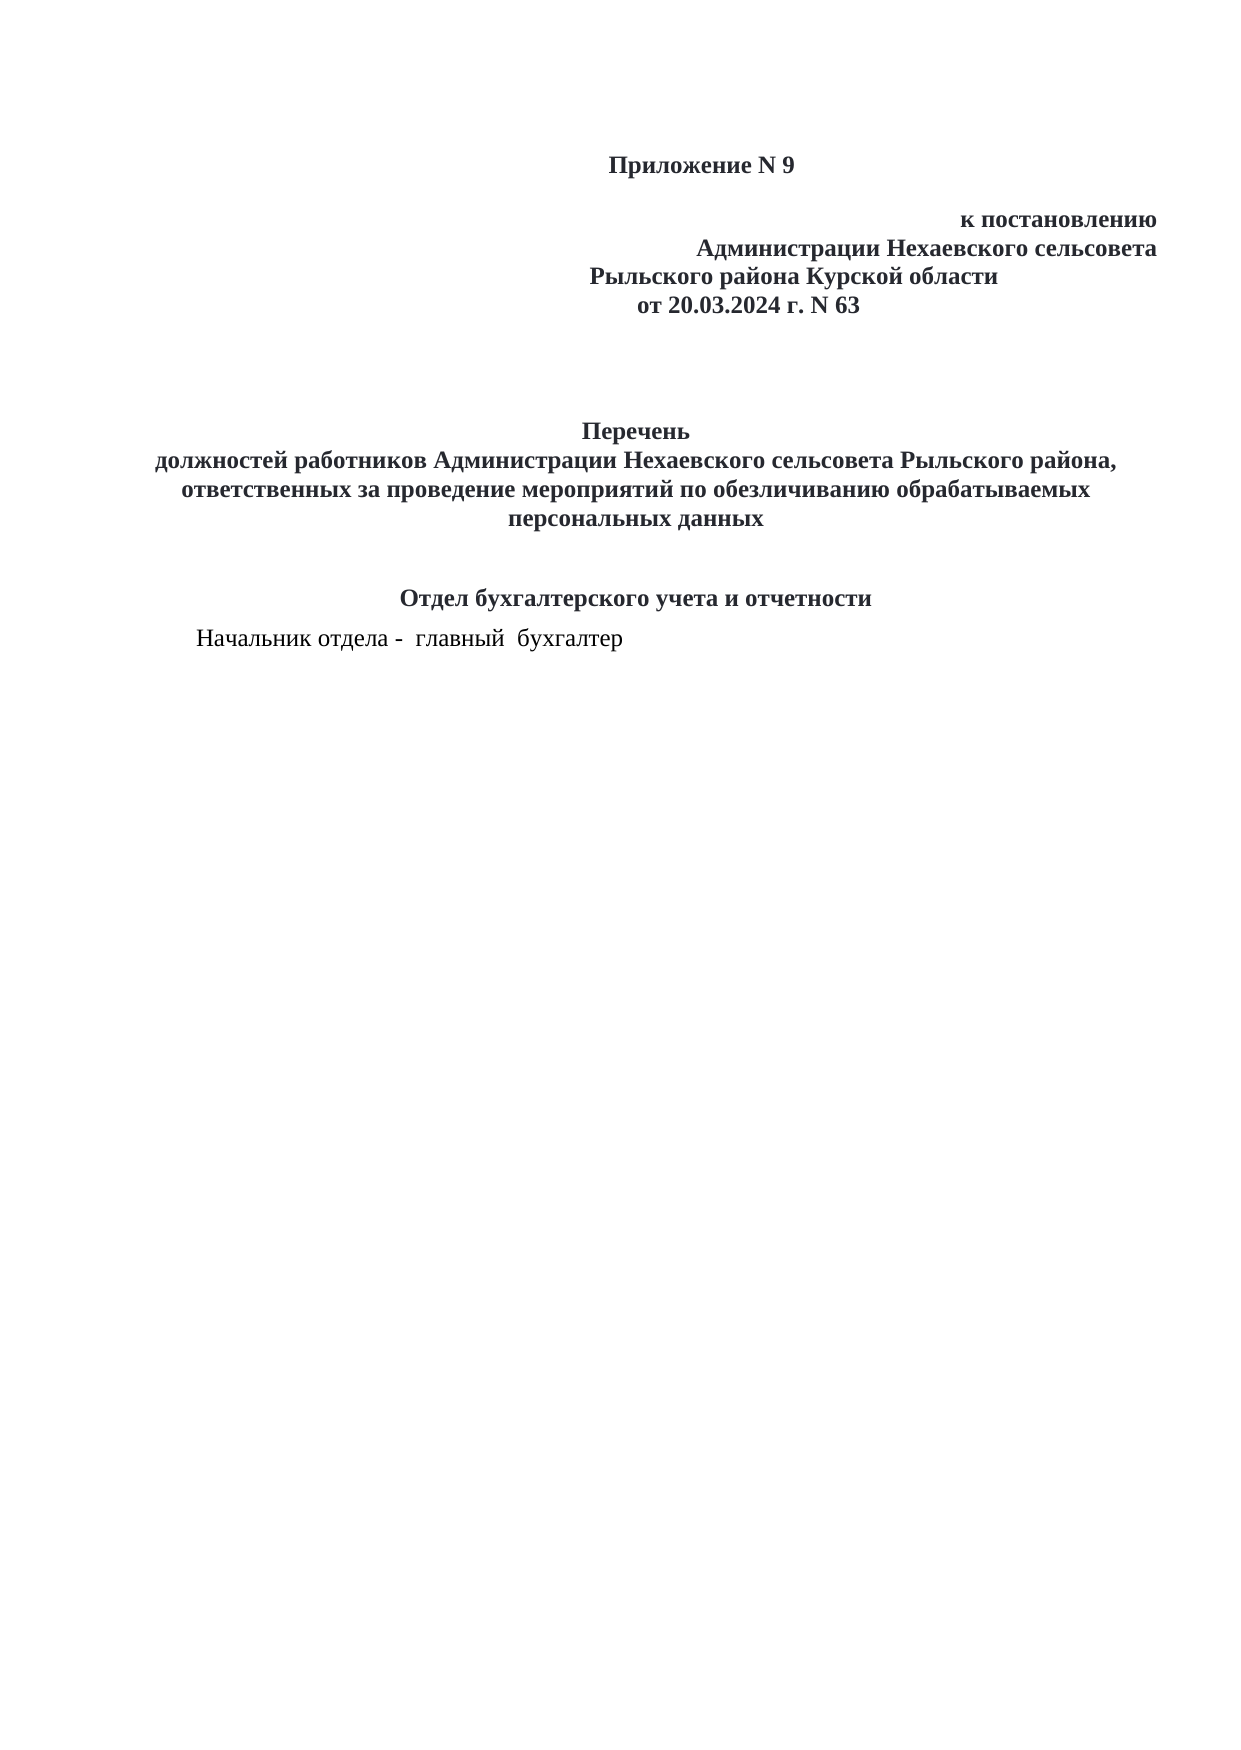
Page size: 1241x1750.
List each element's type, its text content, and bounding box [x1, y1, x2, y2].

text Начальник отдела - главный бухгалтер [114, 623, 1157, 651]
text к постановлению Администрации Нехаевского сельсовета [114, 204, 1157, 261]
subtitle Перечень должностей работников Администрации Нехаевского сельсовета Рыльского района, ответственных за проведение мероприятий по обезличиванию обрабатываемых персональных данных [114, 416, 1157, 531]
text Рыльского района Курской области от 20.03.2024 г. N 63 [114, 261, 1157, 319]
subtitle Отдел бухгалтерского учета и отчетности [114, 583, 1157, 611]
text Приложение N 9 [114, 150, 1157, 179]
